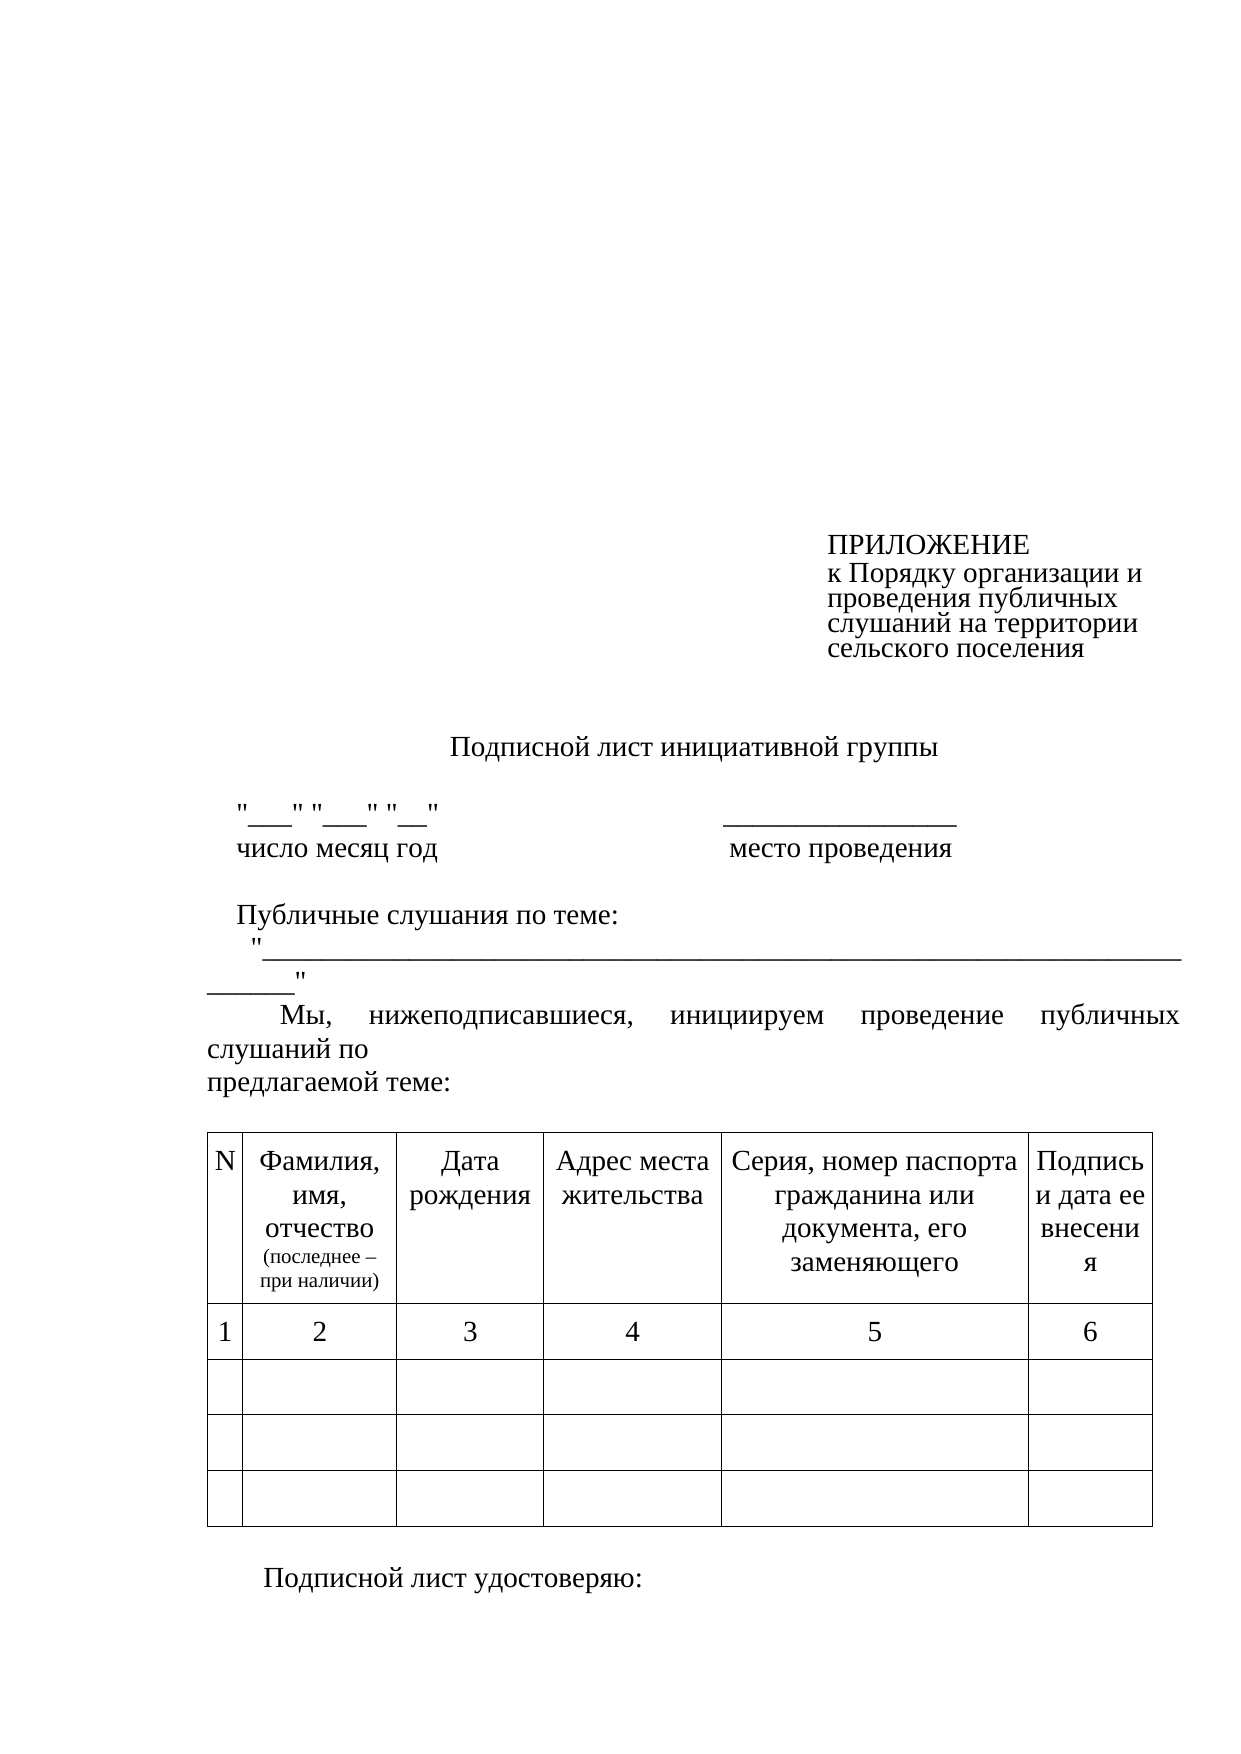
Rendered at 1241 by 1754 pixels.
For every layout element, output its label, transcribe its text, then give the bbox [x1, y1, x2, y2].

table_cell [208, 1360, 242, 1414]
table_cell [722, 1360, 1028, 1414]
text Мы, нижеподписавшиеся, инициируем проведение публичных слушаний по [207, 997, 1181, 1064]
table_header Подпись и дата ее внесения [1029, 1133, 1152, 1303]
table_cell [1029, 1471, 1152, 1526]
text "_____________________________________________________________________" [207, 930, 1181, 997]
table_cell [208, 1415, 242, 1470]
table_cell [544, 1415, 721, 1470]
text сельского поселения [827, 637, 1181, 662]
table_cell [243, 1360, 396, 1414]
text Публичные слушания по теме: [207, 897, 1181, 930]
table_cell [544, 1471, 721, 1526]
text предлагаемой теме: [207, 1064, 1181, 1098]
table_cell 1 [208, 1304, 242, 1358]
text к Порядку организации и проведения публичных слушаний на территории [827, 562, 1181, 637]
table_cell [208, 1471, 242, 1526]
table_cell [397, 1360, 543, 1414]
table_header Адрес места жительства [544, 1133, 721, 1303]
text ПРИЛОЖЕНИЕ [753, 524, 1181, 562]
table_cell 6 [1029, 1304, 1152, 1358]
table_cell [722, 1471, 1028, 1526]
table_cell [722, 1415, 1028, 1470]
table_header Серия, номер паспорта гражданина или документа, его заменяющего [722, 1133, 1028, 1303]
text Подписной лист удостоверяю: [207, 1561, 1181, 1594]
table_header Дата рождения [397, 1133, 543, 1303]
table_cell 3 [397, 1304, 543, 1358]
table_cell [243, 1415, 396, 1470]
table_cell [243, 1471, 396, 1526]
text "___" "___" "__" ________________ [207, 796, 1181, 830]
table_cell [1029, 1415, 1152, 1470]
text число месяц год место проведения [207, 830, 1181, 863]
table_cell [544, 1360, 721, 1414]
table_cell [1029, 1360, 1152, 1414]
text Подписной лист инициативной группы [207, 729, 1181, 763]
table_cell 5 [722, 1304, 1028, 1358]
table_header Фамилия, имя, отчество (последнее – при наличии) [243, 1133, 396, 1303]
table_header N [208, 1133, 242, 1303]
table_cell 2 [243, 1304, 396, 1358]
table_cell [397, 1415, 543, 1470]
table_cell 4 [544, 1304, 721, 1358]
table_cell [397, 1471, 543, 1526]
